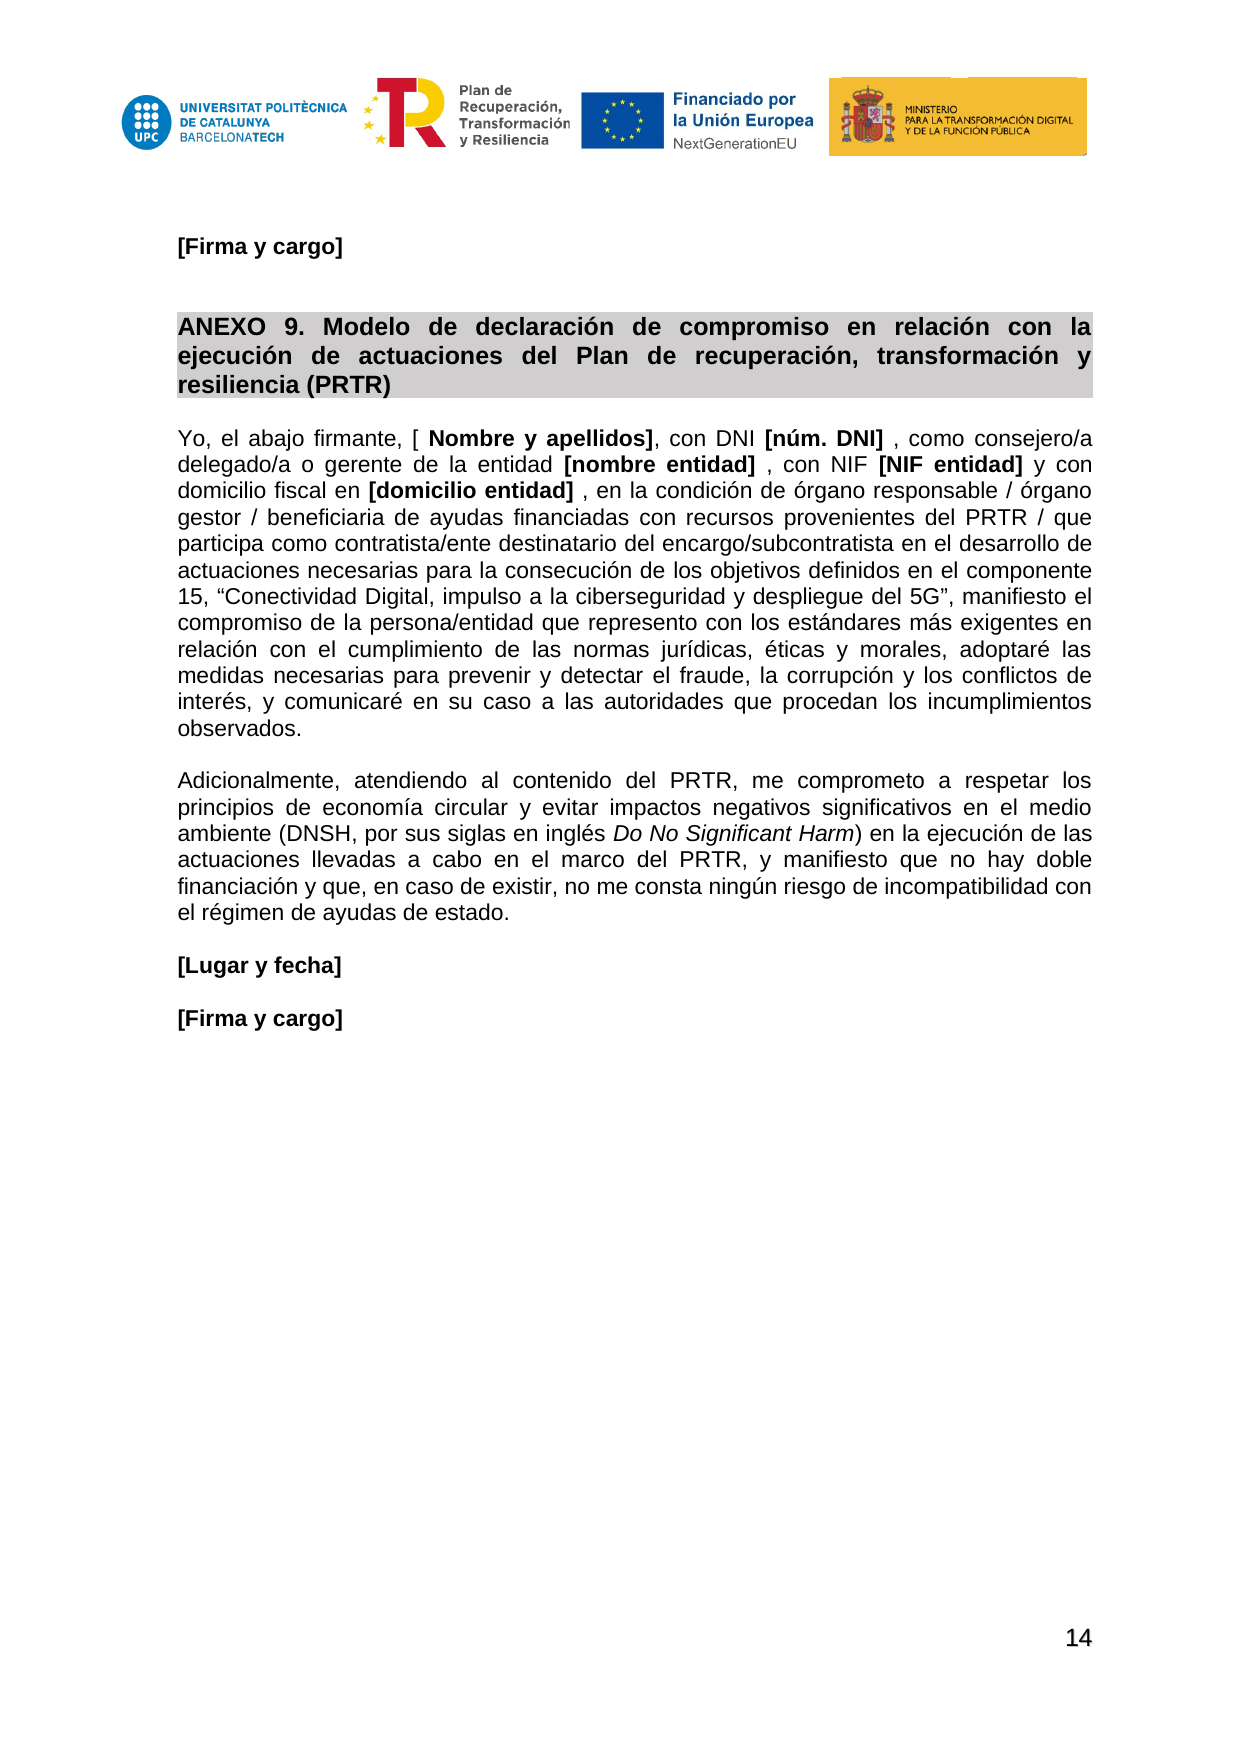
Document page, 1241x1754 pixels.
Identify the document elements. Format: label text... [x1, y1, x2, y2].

text Adicionalmente, atendiendo al contenido del PRTR, me comprometo a respetar los principios de economía circular y evitar impactos negativos significativos en el medio ambiente (DNSH, por sus siglas en inglés Do No Significant Harm) en la ejecución de las actuaciones llevadas a cabo en el marco del PRTR, y manifiesto que no hay doble financiación y que, en caso de existir, no me consta ningún riesgo de incompatibilidad con el régimen de ayudas de estado. [177, 767, 1093, 926]
text [Firma y cargo] [177, 1004, 1093, 1031]
picture [576, 83, 817, 156]
text Yo, el abajo firmante, [ Nombre y apellidos], con DNI [núm. DNI] , como consejero/a delegado/a o gerente de la entidad [nombre entidad] , con NIF [NIF entidad] y con domicilio fiscal en [domicilio entidad] , en la condición de órgano responsable / órgano gestor / beneficiaria de ayudas financiadas con recursos provenientes del PRTR / que participa como contratista/ente destinatario del encargo/subcontratista en el desarrollo de actuaciones necesarias para la consecución de los objetivos definidos en el componente 15, “Conectividad Digital, impulso a la ciberseguridad y despliegue del 5G”, manifiesto el compromiso de la persona/entidad que represento con los estándares más exigentes en relación con el cumplimiento de las normas jurídicas, éticas y morales, adoptaré las medidas necesarias para prevenir y detectar el fraude, la corrupción y los conflictos de interés, y comunicaré en su caso a las autoridades que procedan los incumplimientos observados. [177, 425, 1093, 741]
text [Lugar y fecha] [177, 952, 1093, 978]
picture [118, 91, 351, 156]
text [Firma y cargo] [177, 233, 1093, 259]
picture [363, 73, 570, 156]
text ANEXO 9. Modelo de declaración de compromiso en relación con la ejecución de actuaciones del Plan de recuperación, transformación y resiliencia (PRTR) [177, 312, 1093, 398]
picture [829, 77, 1087, 156]
